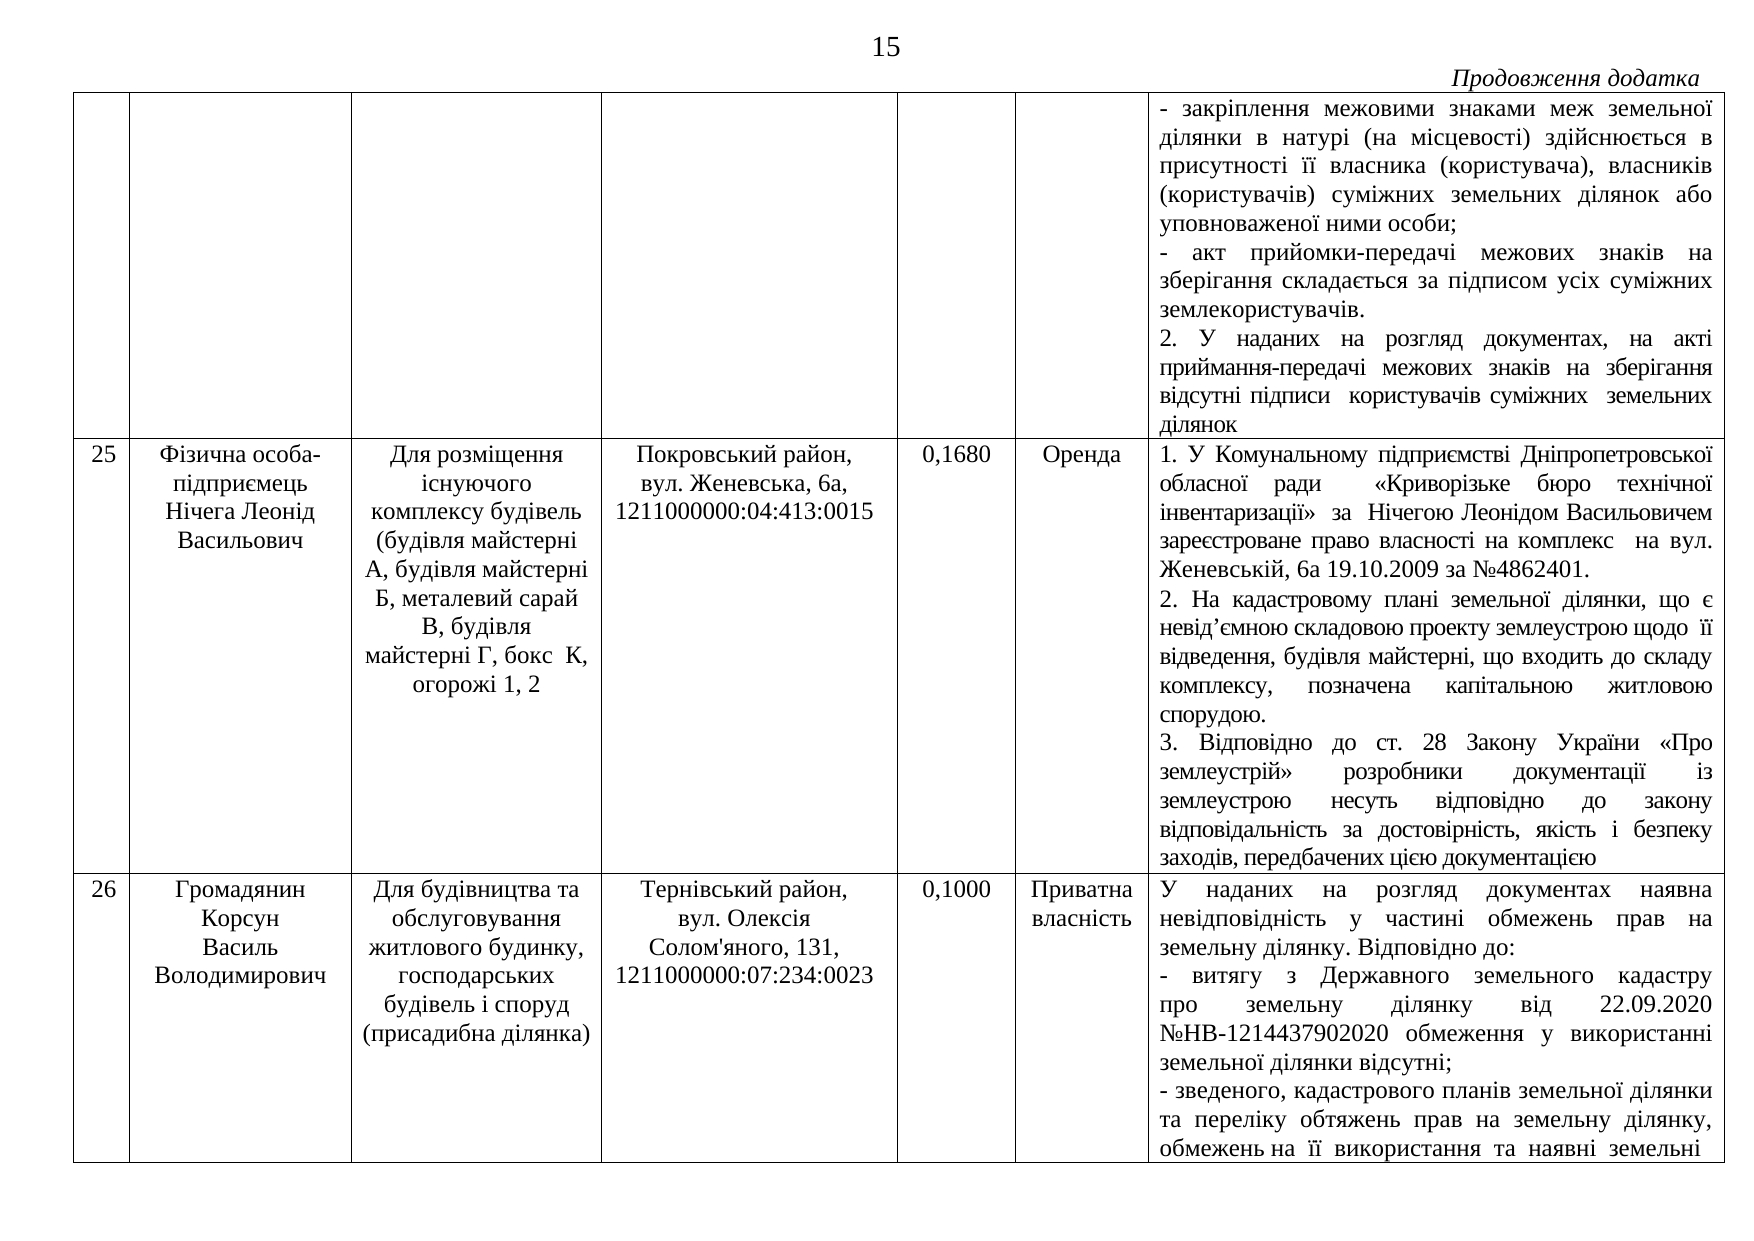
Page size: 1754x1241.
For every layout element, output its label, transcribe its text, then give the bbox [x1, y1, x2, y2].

table_cell У наданих на розгляд документах наявна невідповідність у частині обмежень прав на земельну ділянку. Відповідно до: - витягу з Державного земельного кадастру про земельну ділянку від 22.09.2020 №НВ-1214437902020 обмеження у використанні земельної ділянки відсутні; - зведеного, кадастрового планів земельної ділянки та переліку обтяжень прав на земельну ділянку, обмежень на її використання та наявні земельні [1149, 874, 1724, 1162]
table_cell 0,1000 [898, 874, 1015, 1162]
table_cell Громадянин Корсун Василь Володимирович [130, 874, 351, 1162]
table_cell [130, 93, 351, 438]
table_cell Приватна власність [1016, 874, 1148, 1162]
table_cell 1. У Комунальному підприємстві Дніпропетровської обласної ради «Криворізьке бюро технічної інвентаризації» за Нічегою Леонідом Васильовичем зареєстроване право власності на комплекс на вул. Женевській, 6а 19.10.2009 за №4862401. 2. На кадастровому плані земельної ділянки, що є невід’ємною складовою проекту землеустрою щодо її відведення, будівля майстерні, що входить до складу комплексу, позначена капітальною житловою спорудою. 3. Відповідно до ст. 28 Закону України «Про землеустрій» розробники документації із землеустрою несуть відповідно до закону відповідальність за достовірність, якість і безпеку заходів, передбачених цією документацією [1149, 439, 1724, 873]
table_cell Для будівництва та обслуговування житлового будинку, господарських будівель і споруд (присадибна ділянка) [352, 874, 601, 1162]
table_cell 0,1680 [898, 439, 1015, 873]
table_cell [352, 93, 601, 438]
table_cell [1016, 93, 1148, 438]
table_cell [74, 93, 129, 438]
table_cell Тернівський район, вул. Олексія Солом'яного, 131, 1211000000:07:234:0023 [602, 874, 897, 1162]
table_cell 26 [74, 874, 129, 1162]
table_cell Для розміщення існуючого комплексу будівель (будівля майстерні А, будівля майстерні Б, металевий сарай В, будівля майстерні Г, бокс К, огорожі 1, 2 [352, 439, 601, 873]
table_cell [602, 93, 897, 438]
table_cell Покровський район, вул. Женевська, 6а, 1211000000:04:413:0015 [602, 439, 897, 873]
table_cell Оренда [1016, 439, 1148, 873]
table_cell - закріплення межовими знаками меж земельної ділянки в натурі (на місцевості) здійснюється в присутності її власника (користувача), власників (користувачів) суміжних земельних ділянок або уповноваженої ними особи; - акт прийомки-передачі межових знаків на зберігання складається за підписом усіх суміжних землекористувачів. 2. У наданих на розгляд документах, на акті приймання-передачі межових знаків на зберігання відсутні підписи користувачів суміжних земельних ділянок [1149, 93, 1724, 438]
table_cell Фізична особа-підприємець Нічега Леонід Васильович [130, 439, 351, 873]
table_cell 25 [74, 439, 129, 873]
table_cell [898, 93, 1015, 438]
